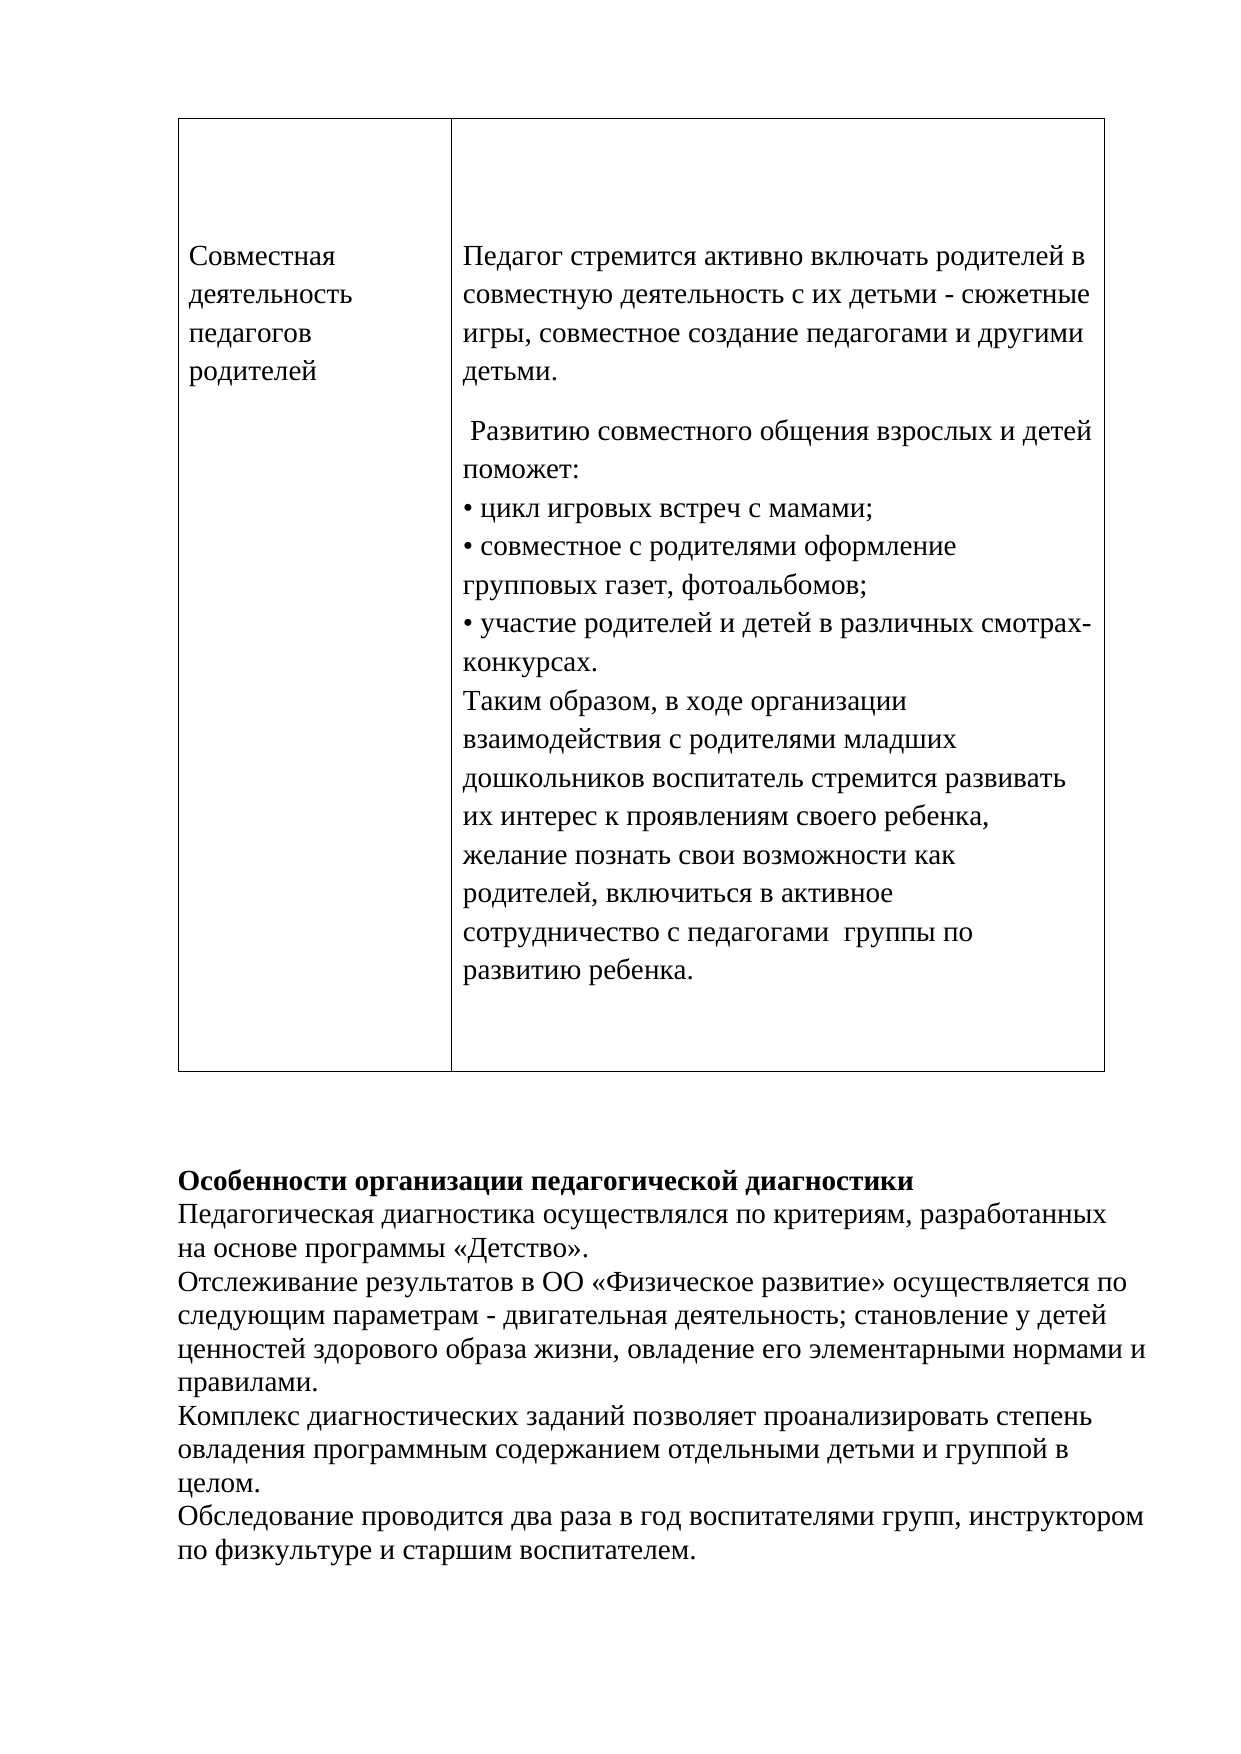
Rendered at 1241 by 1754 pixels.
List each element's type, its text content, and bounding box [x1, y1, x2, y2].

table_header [179, 119, 451, 1071]
text Особенности организации педагогической диагностики Педагогическая диагностика осуществлялся по критериям, разработанных на основе программы «Детство». Отслеживание результатов в ОО «Физическое развитие» осуществляется по следующим параметрам - двигательная деятельность; становление у детей ценностей здорового образа жизни, овладение его элементарными нормами и правилами. Комплекс диагностических заданий позволяет проанализировать степень овладения программным содержанием отдельными детьми и группой в целом. Обследование проводится два раза в год воспитателями групп, инструктором по физкультуре и старшим воспитателем. [177, 1163, 1152, 1593]
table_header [452, 119, 1104, 1071]
